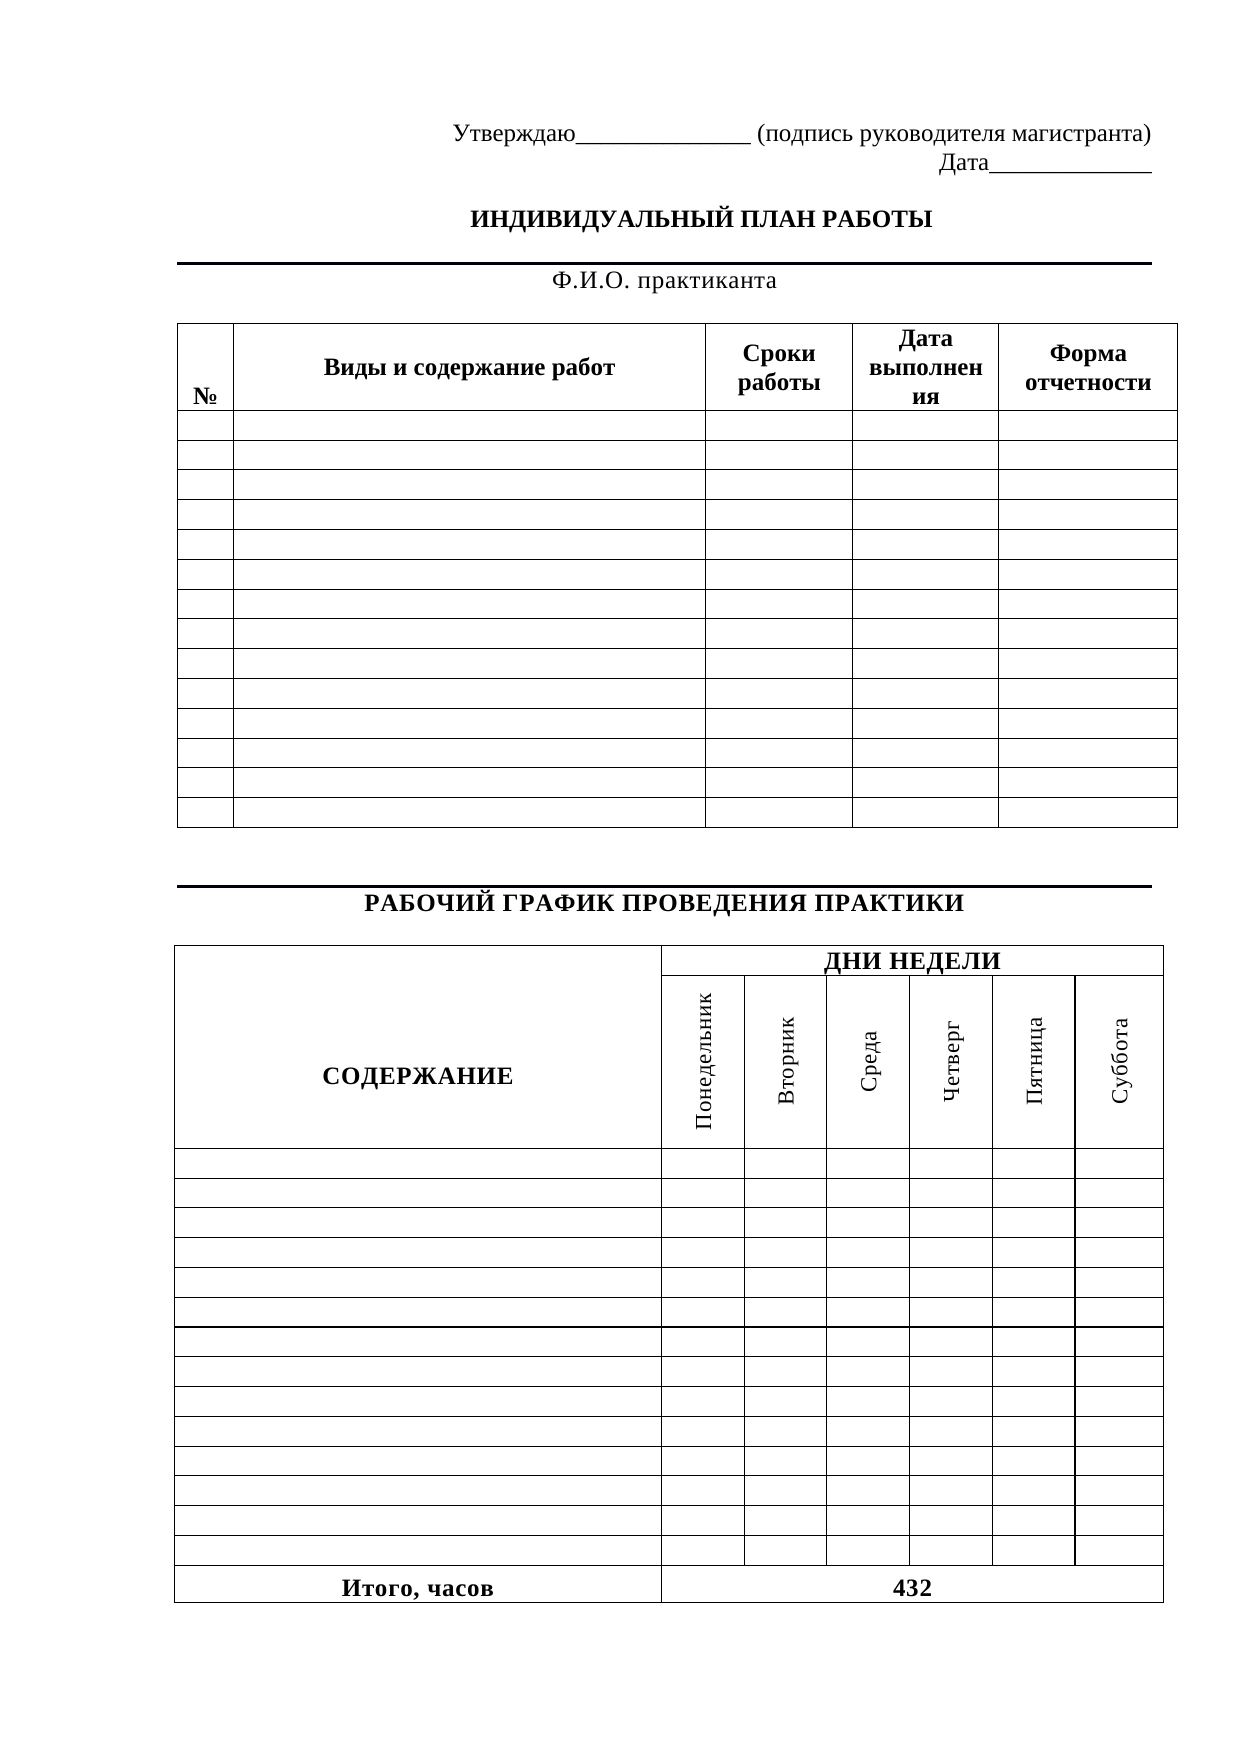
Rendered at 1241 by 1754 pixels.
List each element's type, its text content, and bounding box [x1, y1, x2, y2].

table_cell [1076, 1268, 1163, 1297]
table_cell [178, 709, 233, 737]
table_cell [175, 1536, 661, 1565]
table_cell [1076, 1298, 1163, 1326]
table_cell [1076, 1208, 1163, 1237]
table_cell [853, 798, 998, 827]
table_cell [745, 1357, 826, 1386]
table_cell [1076, 1238, 1163, 1267]
table_header Дата выполнения [853, 324, 998, 410]
table_cell [662, 1268, 744, 1297]
table_cell [234, 768, 705, 797]
table_cell [827, 1476, 909, 1505]
table_cell [234, 649, 705, 678]
table_cell [662, 1387, 744, 1416]
table_cell [234, 709, 705, 737]
table_cell [662, 1536, 744, 1565]
table_cell [234, 590, 705, 618]
table_cell [910, 1328, 992, 1356]
table_cell [234, 798, 705, 827]
table_cell [827, 1268, 909, 1297]
table_cell [175, 1328, 661, 1356]
table_cell [175, 1417, 661, 1446]
table_cell [993, 1268, 1074, 1297]
table_cell [178, 649, 233, 678]
table_header № [178, 324, 233, 410]
table_cell [853, 500, 998, 529]
table_cell [993, 1298, 1074, 1326]
table_cell [853, 649, 998, 678]
text Дата_____________ [177, 147, 1152, 176]
table_cell [999, 739, 1177, 767]
table_cell [910, 1238, 992, 1267]
table_cell [999, 590, 1177, 618]
table_cell [178, 411, 233, 439]
table_cell [910, 1208, 992, 1237]
table_cell Среда [827, 976, 909, 1148]
table_cell [706, 500, 852, 529]
table_cell [175, 1208, 661, 1237]
table_cell [175, 1238, 661, 1267]
table_cell [853, 470, 998, 499]
table_cell [706, 470, 852, 499]
table_cell [827, 1506, 909, 1535]
table_cell [827, 1387, 909, 1416]
text РАБОЧИЙ ГРАФИК ПРОВЕДЕНИЯ ПРАКТИКИ [177, 888, 1152, 917]
table_cell [993, 1506, 1074, 1535]
table_cell [662, 1417, 744, 1446]
table_cell [745, 1179, 826, 1207]
table_cell [827, 1328, 909, 1356]
table_cell [910, 1417, 992, 1446]
table_cell [1076, 1328, 1163, 1356]
table_cell [999, 679, 1177, 708]
table_cell [993, 1447, 1074, 1475]
table_cell [662, 1357, 744, 1386]
table_cell [175, 1179, 661, 1207]
table_cell [999, 560, 1177, 588]
table_cell [234, 619, 705, 648]
table_cell [999, 619, 1177, 648]
table_cell [175, 1476, 661, 1505]
table_cell Четверг [910, 976, 992, 1148]
table_cell [175, 1298, 661, 1326]
table_cell [910, 1476, 992, 1505]
table_cell [178, 590, 233, 618]
table_cell [993, 1417, 1074, 1446]
table_cell [993, 1476, 1074, 1505]
table_cell [999, 441, 1177, 469]
table_cell [745, 1298, 826, 1326]
table_cell [706, 560, 852, 588]
table_cell [234, 739, 705, 767]
table_cell [234, 470, 705, 499]
table_cell [827, 1417, 909, 1446]
table_cell [662, 1238, 744, 1267]
table_cell Пятница [993, 976, 1074, 1148]
table_cell [178, 500, 233, 529]
table_cell [175, 1506, 661, 1535]
table_cell [827, 1447, 909, 1475]
table_cell [178, 441, 233, 469]
table_cell [853, 441, 998, 469]
table_cell [175, 1268, 661, 1297]
table_cell [853, 709, 998, 737]
table_cell [234, 560, 705, 588]
table_cell [745, 1208, 826, 1237]
table_cell 432 [662, 1566, 1163, 1602]
table_cell [999, 768, 1177, 797]
table_header ДНИ НЕДЕЛИ [662, 946, 1163, 975]
table_cell [853, 590, 998, 618]
text индивидуальный план работы [177, 204, 1152, 233]
table_cell [999, 709, 1177, 737]
table_cell [706, 441, 852, 469]
table_cell [234, 500, 705, 529]
table_cell [1076, 1357, 1163, 1386]
table_cell [178, 530, 233, 559]
table_cell [993, 1328, 1074, 1356]
table_cell [178, 739, 233, 767]
table_cell [1076, 1417, 1163, 1446]
table_cell [999, 411, 1177, 439]
table_cell [827, 1536, 909, 1565]
table_cell [706, 768, 852, 797]
table_cell [234, 441, 705, 469]
table_cell [706, 411, 852, 439]
table_header Виды и содержание работ [234, 324, 705, 410]
table_cell [853, 768, 998, 797]
table_cell [234, 679, 705, 708]
table_cell [745, 1506, 826, 1535]
table_cell [910, 1268, 992, 1297]
table_cell [178, 679, 233, 708]
table_header Форма отчетности [999, 324, 1177, 410]
table_cell [178, 768, 233, 797]
table_cell [175, 1447, 661, 1475]
table_cell [827, 1179, 909, 1207]
table_cell [853, 411, 998, 439]
table_cell [745, 1238, 826, 1267]
table_cell [706, 649, 852, 678]
table_cell [999, 530, 1177, 559]
table_cell [745, 1328, 826, 1356]
text Ф.И.О. практиканта [177, 265, 1152, 294]
table_cell [1076, 1506, 1163, 1535]
table_cell Суббота [1076, 976, 1163, 1148]
table_cell [1076, 1149, 1163, 1177]
table_cell [745, 1447, 826, 1475]
table_cell [827, 1238, 909, 1267]
table_cell [745, 1476, 826, 1505]
table_cell [999, 798, 1177, 827]
table_cell [178, 619, 233, 648]
table_cell [706, 798, 852, 827]
table_cell [993, 1387, 1074, 1416]
table_cell [993, 1238, 1074, 1267]
table_cell [662, 1328, 744, 1356]
table_cell [910, 1506, 992, 1535]
table_cell [706, 739, 852, 767]
table_cell [662, 1179, 744, 1207]
table_cell [910, 1447, 992, 1475]
table_cell [745, 1536, 826, 1565]
table_cell [178, 798, 233, 827]
table_cell [745, 1387, 826, 1416]
table_cell [1076, 1387, 1163, 1416]
table_cell [1076, 1476, 1163, 1505]
table_cell [853, 560, 998, 588]
table_cell [1076, 1536, 1163, 1565]
table_cell [993, 1536, 1074, 1565]
table_cell [706, 619, 852, 648]
table_cell [1076, 1447, 1163, 1475]
table_cell [234, 411, 705, 439]
table_cell [993, 1208, 1074, 1237]
table_cell [706, 709, 852, 737]
table_header Сроки работы [706, 324, 852, 410]
table_cell [910, 1387, 992, 1416]
table_cell [993, 1149, 1074, 1177]
table_cell [745, 1268, 826, 1297]
table_cell [827, 1298, 909, 1326]
table_cell [853, 530, 998, 559]
table_cell [993, 1179, 1074, 1207]
table_cell [706, 679, 852, 708]
table_cell [706, 590, 852, 618]
table_cell [662, 1149, 744, 1177]
text Утверждаю______________ (подпись руководителя магистранта) [177, 118, 1152, 147]
table_cell [999, 470, 1177, 499]
table_cell [853, 679, 998, 708]
table_cell [1076, 1179, 1163, 1207]
table_cell [662, 1447, 744, 1475]
table_cell [662, 1298, 744, 1326]
table_cell [706, 530, 852, 559]
table_header СОДЕРЖАНИЕ [175, 946, 661, 1148]
table_cell [827, 1208, 909, 1237]
table_cell [853, 619, 998, 648]
table_cell [175, 1149, 661, 1177]
table_cell [745, 1149, 826, 1177]
table_cell [910, 1536, 992, 1565]
table_cell [993, 1357, 1074, 1386]
table_cell [178, 560, 233, 588]
table_cell [662, 1506, 744, 1535]
table_cell Итого, часов [175, 1566, 661, 1602]
table_cell [910, 1298, 992, 1326]
table_cell [827, 1149, 909, 1177]
table_cell Понедельник [662, 976, 744, 1148]
table_cell [234, 530, 705, 559]
table_cell [175, 1357, 661, 1386]
table_cell [662, 1208, 744, 1237]
table_cell [853, 739, 998, 767]
table_cell [999, 649, 1177, 678]
table_cell [745, 1417, 826, 1446]
table_cell [178, 470, 233, 499]
table_cell [175, 1387, 661, 1416]
table_cell [910, 1149, 992, 1177]
table_cell [662, 1476, 744, 1505]
table_cell [910, 1357, 992, 1386]
table_cell [999, 500, 1177, 529]
table_cell [910, 1179, 992, 1207]
table_cell [827, 1357, 909, 1386]
table_cell Вторник [745, 976, 826, 1148]
